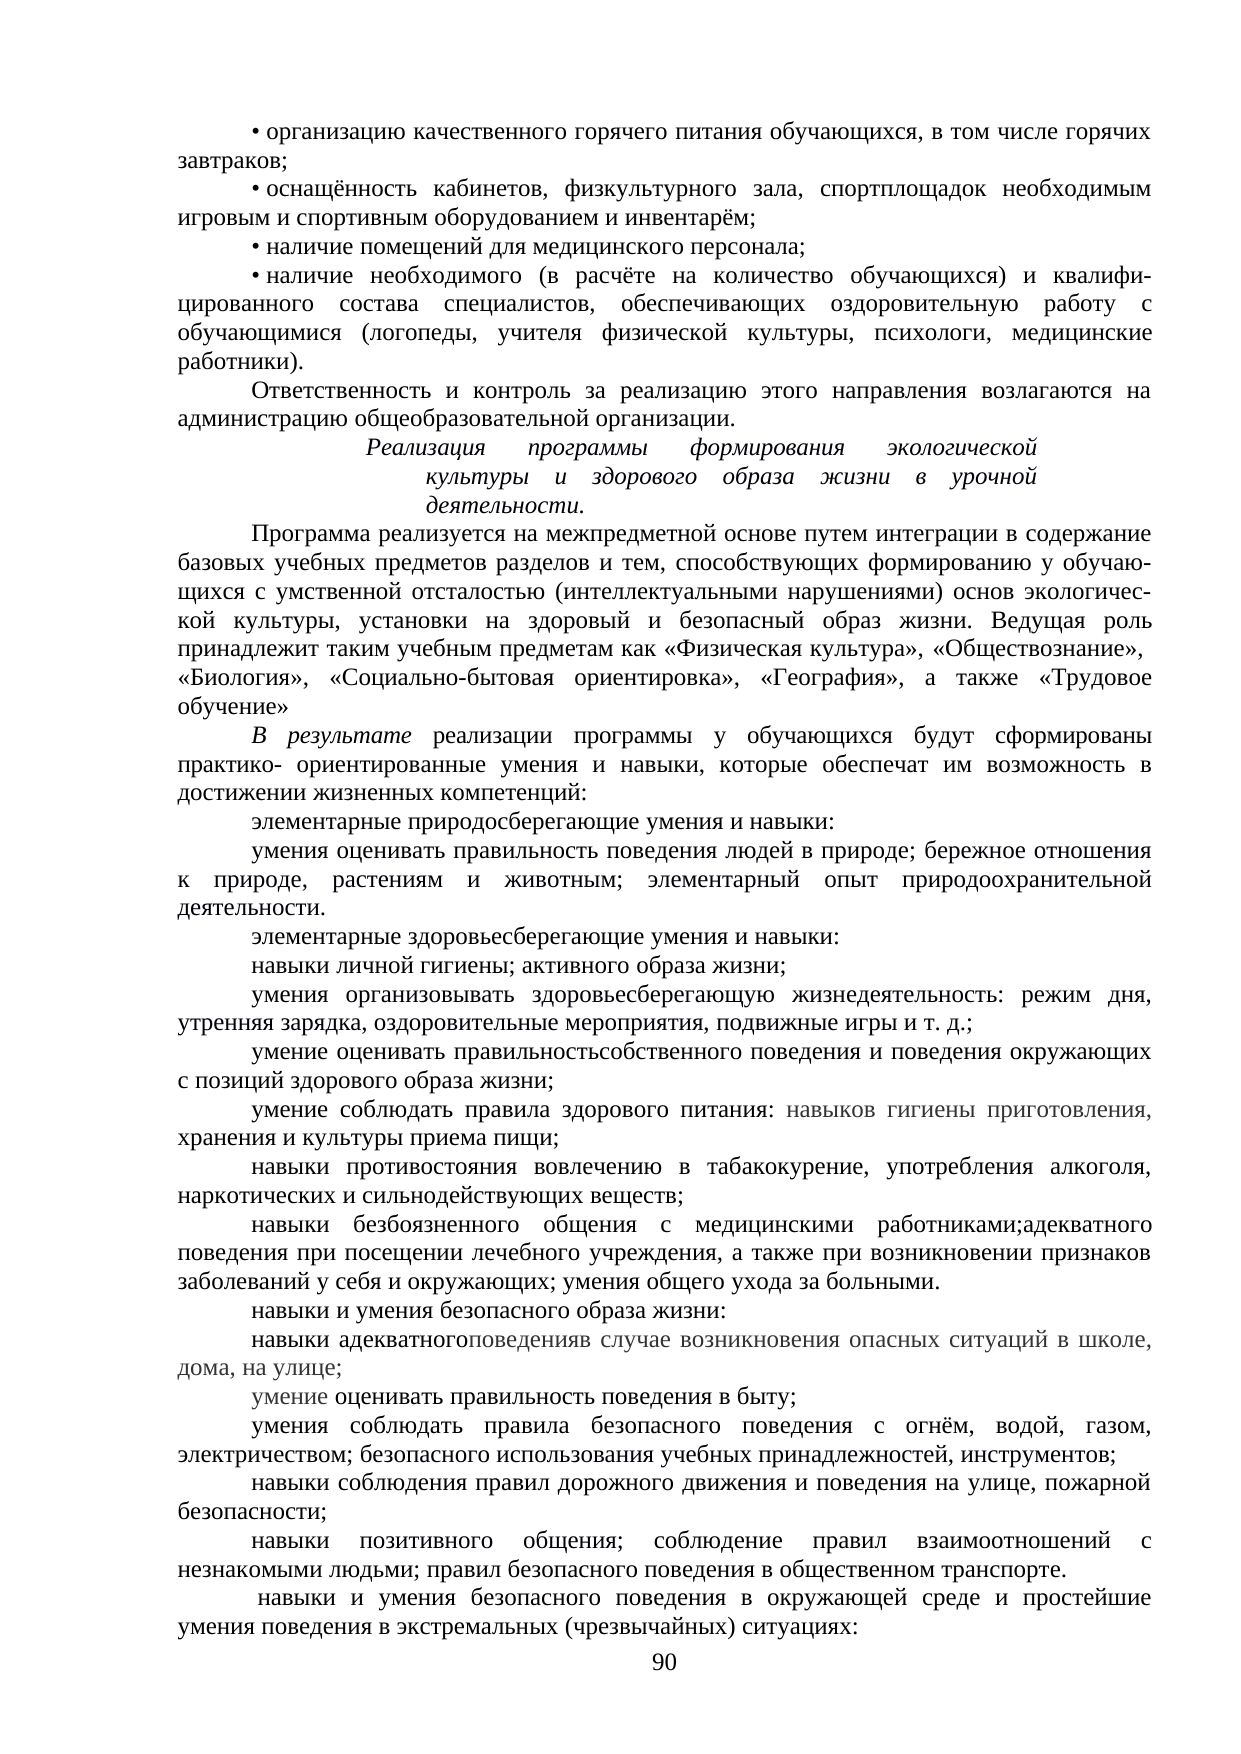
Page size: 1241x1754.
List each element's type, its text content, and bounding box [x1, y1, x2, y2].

text умение оценивать правильность поведения в быту; [251, 1381, 1192, 1410]
text навыки соблюдения правил дорожного движения и поведения на улице, пожарной безопасности; [177, 1467, 1151, 1525]
text умения соблюдать правила безопасного поведения с огнём, водой, газом, электричеством; безопасного использования учебных принадлежностей, инструментов; [177, 1410, 1151, 1467]
text элементарные здоровьесберегающие умения и навыки: [251, 921, 1192, 950]
text умения организовывать здоровьесберегающую жизнедеятельность: режим дня, утренняя зарядка, оздоровительные мероприятия, подвижные игры и т. д.; [177, 979, 1152, 1036]
text навыки адекватногоповеденияв случае возникновения опасных ситуаций в школе, дома, на улице; [177, 1324, 1152, 1381]
text Реализация программы формирования экологической культуры и здорового образа жизни в урочной деятельности. [366, 432, 1037, 518]
text умение соблюдать правила здорового питания: навыков гигиены приготовления, хранения и культуры приема пищи; [177, 1094, 1152, 1151]
text навыки противостояния вовлечению в табакокурение, употребления алкоголя, наркотических и сильнодействующих веществ; [177, 1151, 1151, 1209]
text «Биология», «Социально-бытовая ориентировка», «География», а также «Трудовое обучение» [177, 662, 1152, 720]
text навыки и умения безопасного образа жизни: [251, 1295, 1192, 1324]
text навыки безбоязненного общения с медицинскими работниками;адекватного поведения при посещении лечебного учреждения, а также при возникновении признаков заболеваний у себя и окружающих; умения общего ухода за больными. [177, 1209, 1152, 1295]
list организацию качественного горячего питания обучающихся, в том числе горячих завтраков; [177, 116, 1151, 173]
list наличие необходимого (в расчёте на количество обучающихся) и квалифи- цированного состава специалистов, обеспечивающих оздоровительную работу с обучающимися (логопеды, учителя физической культуры, психологи, медицинские работники). [177, 260, 1152, 375]
text Программа реализуется на межпредметной основе путем интеграции в содержание базовых учебных предметов разделов и тем, способствующих формированию у обучаю- щихся с умственной отсталостью (интеллектуальными нарушениями) основ экологичес- кой культуры, установки на здоровый и безопасный образ жизни. Ведущая роль принадлежит таким учебным предметам как «Физическая культура», «Обществознание», [177, 518, 1152, 662]
list оснащённость кабинетов, физкультурного зала, спортплощадок необходимым игровым и спортивным оборудованием и инвентарём; [177, 173, 1152, 231]
text В результате реализации программы у обучающихся будут сформированы практико- ориентированные умения и навыки, которые обеспечат им возможность в достижении жизненных компетенций: [177, 720, 1152, 806]
text Ответственность и контроль за реализацию этого направления возлагаются на администрацию общеобразовательной организации. [177, 375, 1151, 432]
text навыки и умения безопасного поведения в окружающей среде и простейшие умения поведения в экстремальных (чрезвычайных) ситуациях: [177, 1582, 1151, 1640]
list наличие помещений для медицинского персонала; [251, 231, 1192, 260]
text навыки позитивного общения; соблюдение правил взаимоотношений с незнакомыми людьми; правил безопасного поведения в общественном транспорте. [177, 1525, 1152, 1582]
text умение оценивать правильностьсобственного поведения и поведения окружающих с позиций здорового образа жизни; [177, 1036, 1151, 1094]
text навыки личной гигиены; активного образа жизни; [251, 950, 1192, 979]
text умения оценивать правильность поведения людей в природе; бережное отношения к природе, растениям и животным; элементарный опыт природоохранительной деятельности. [177, 835, 1152, 921]
text элементарные природосберегающие умения и навыки: [251, 806, 1192, 835]
